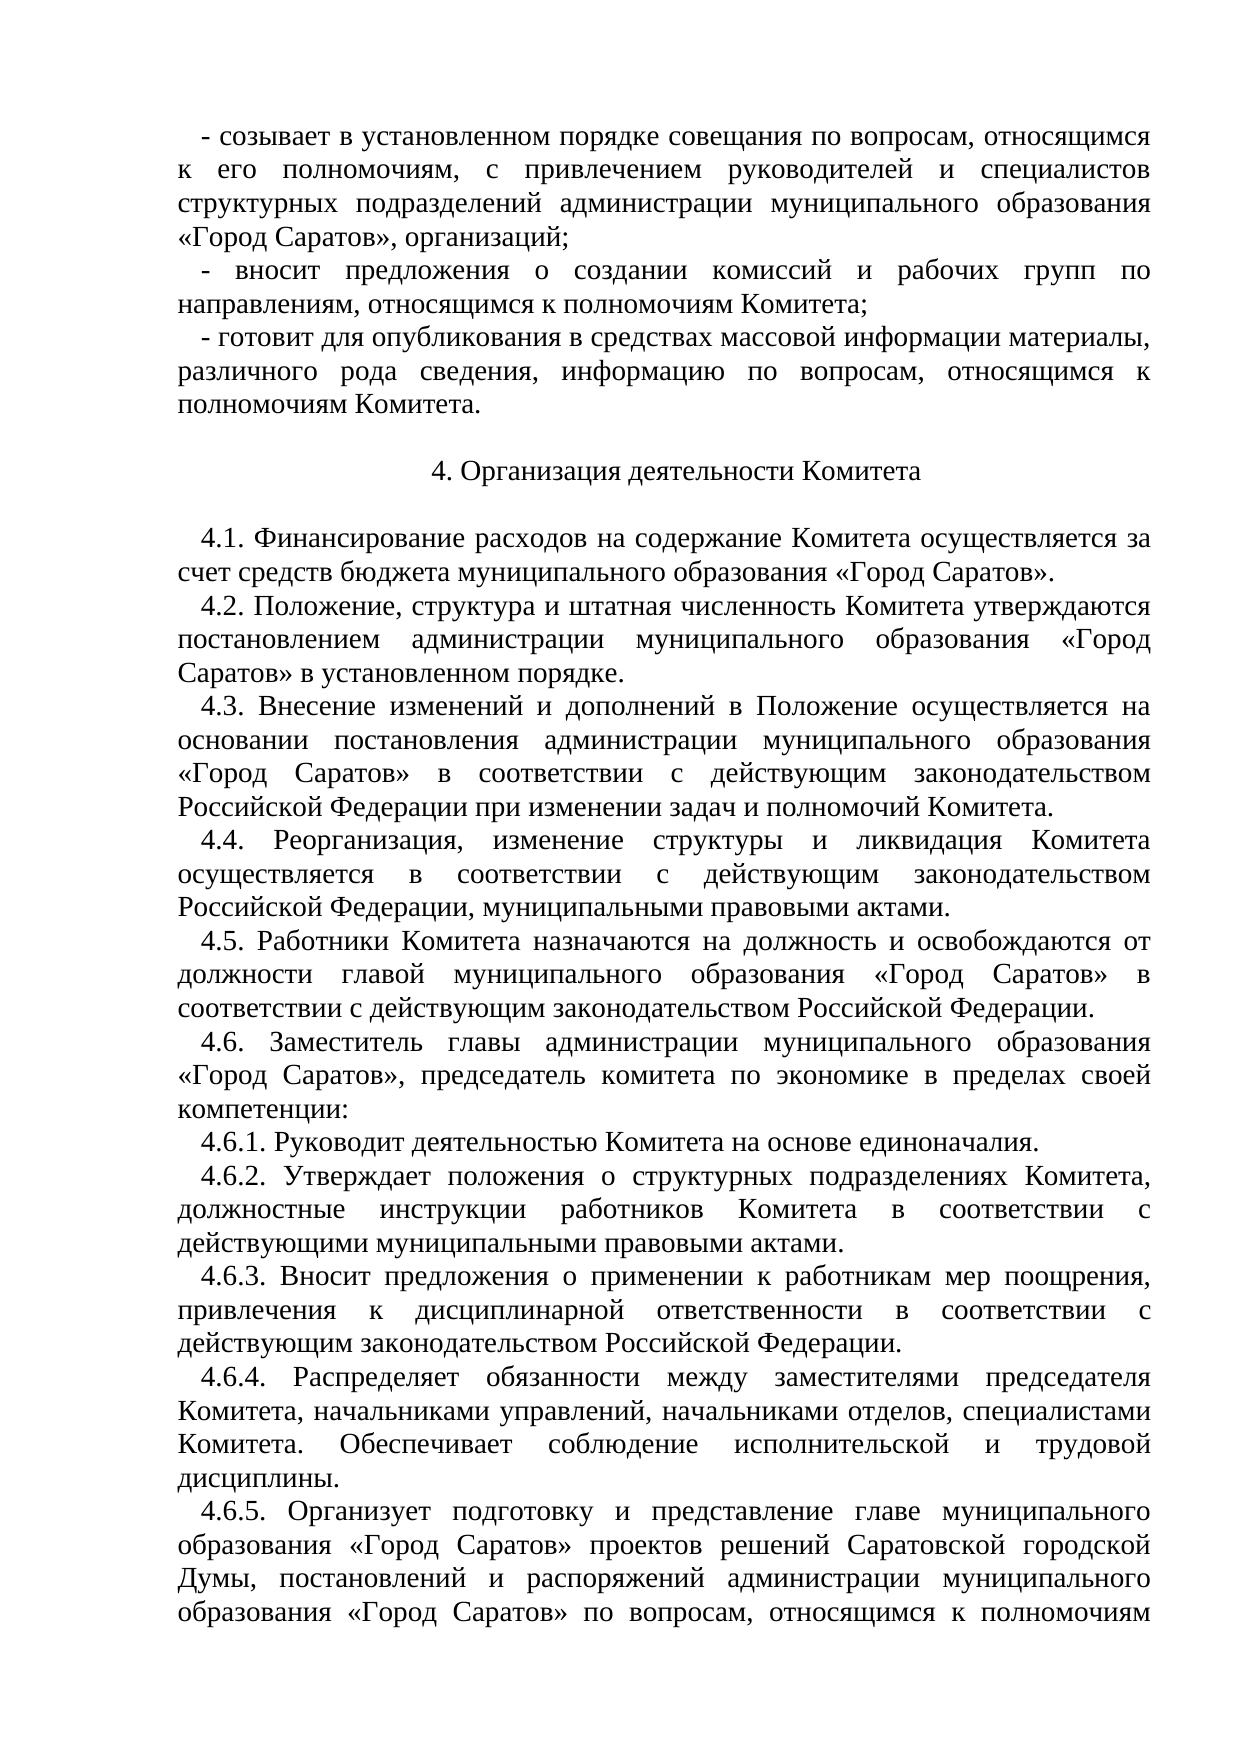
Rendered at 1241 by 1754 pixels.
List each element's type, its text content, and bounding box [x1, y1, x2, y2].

text - созывает в установленном порядке совещания по вопросам, относящимся к его полномочиям, с привлечением руководителей и специалистов структурных подразделений администрации муниципального образования «Город Саратов», организаций; [177, 118, 1152, 252]
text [177, 1493, 1152, 1627]
text 4.4. Реорганизация, изменение структуры и ликвидация Комитета осуществляется в соответствии с действующим законодательством Российской Федерации, муниципальными правовыми актами. [177, 822, 1152, 923]
text 4.6.3. Вносит предложения о применении к работникам мер поощрения, привлечения к дисциплинарной ответственности в соответствии с действующим законодательством Российской Федерации. [177, 1258, 1152, 1359]
text 4.6.1. Руководит деятельностью Комитета на основе единоначалия. [177, 1124, 1152, 1158]
text 4.6. Заместитель главы администрации муниципального образования «Город Саратов», председатель комитета по экономике в пределах своей компетенции: [177, 1024, 1152, 1124]
text 4.6.4. Распределяет обязанности между заместителями председателя Комитета, начальниками управлений, начальниками отделов, специалистами Комитета. Обеспечивает соблюдение исполнительской и трудовой дисциплины. [177, 1359, 1152, 1493]
text 4.1. Финансирование расходов на содержание Комитета осуществляется за счет средств бюджета муниципального образования «Город Саратов». [177, 521, 1152, 588]
text 4. Организация деятельности Комитета [177, 453, 1152, 487]
text 4.5. Работники Комитета назначаются на должность и освобождаются от должности главой муниципального образования «Город Саратов» в соответствии с действующим законодательством Российской Федерации. [177, 923, 1152, 1024]
text 4.6.2. Утверждает положения о структурных подразделениях Комитета, должностные инструкции работников Комитета в соответствии с действующими муниципальными правовыми актами. [177, 1158, 1152, 1258]
text 4.2. Положение, структура и штатная численность Комитета утверждаются постановлением администрации муниципального образования «Город Саратов» в установленном порядке. [177, 588, 1152, 688]
text 4.3. Внесение изменений и дополнений в Положение осуществляется на основании постановления администрации муниципального образования «Город Саратов» в соответствии с действующим законодательством Российской Федерации при изменении задач и полномочий Комитета. [177, 688, 1152, 822]
text - готовит для опубликования в средствах массовой информации материалы, различного рода сведения, информацию по вопросам, относящимся к полномочиям Комитета. [177, 319, 1152, 420]
text - вносит предложения о создании комиссий и рабочих групп по направлениям, относящимся к полномочиям Комитета; [177, 252, 1152, 319]
